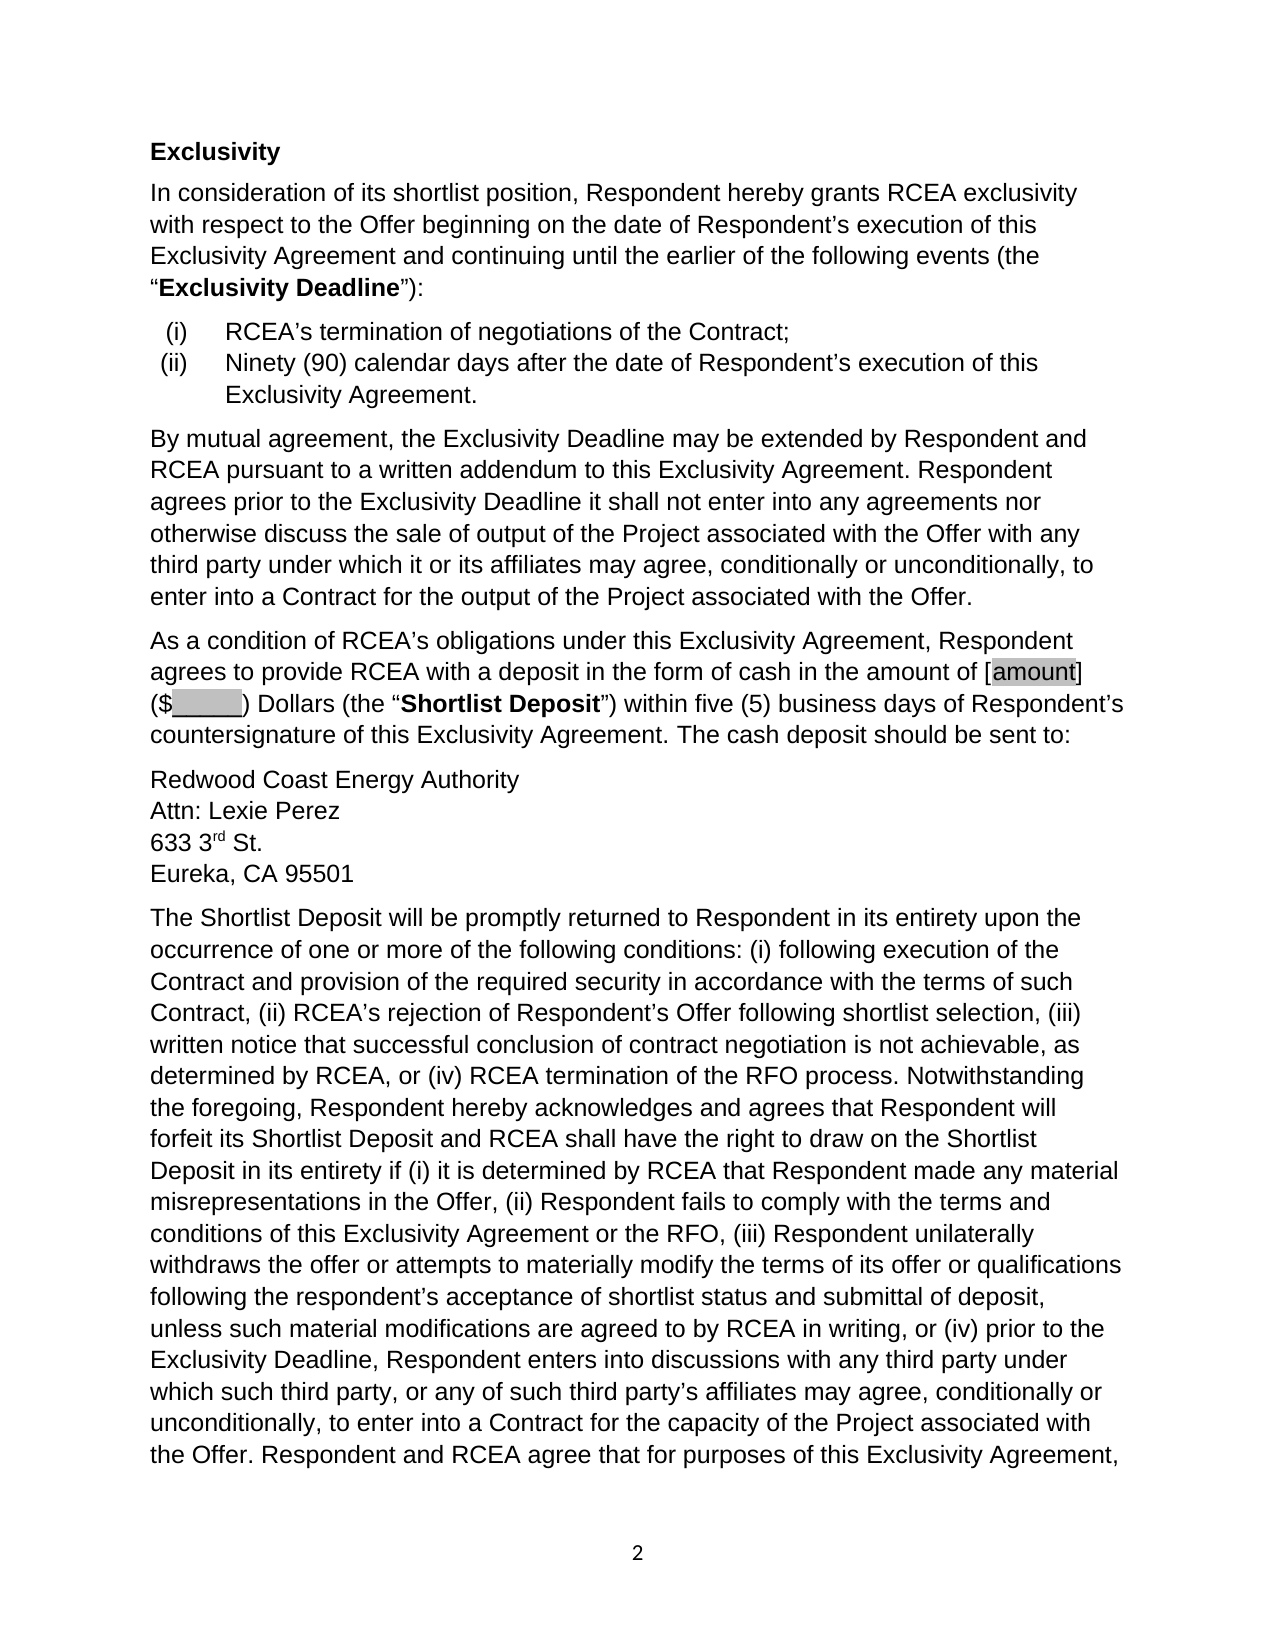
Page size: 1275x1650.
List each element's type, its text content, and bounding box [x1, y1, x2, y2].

list RCEA’s termination of negotiations of the Contract; [187, 317, 1125, 346]
text As a condition of RCEA’s obligations under this Exclusivity Agreement, Respondent agrees to provide RCEA with a deposit in the form of cash in the amount of [amount] ($_____) Dollars (the “Shortlist Deposit”) within five (5) business days of Respondent’s countersignature of this Exclusivity Agreement. The cash deposit should be sent to: [150, 626, 1125, 749]
text Redwood Coast Energy Authority Attn: Lexie Perez 633 3rd St. Eureka, CA 95501 [150, 764, 1125, 888]
text Exclusivity [150, 137, 1125, 166]
list Ninety (90) calendar days after the date of Respondent’s execution of this Exclusivity Agreement. [187, 348, 1125, 409]
text By mutual agreement, the Exclusivity Deadline may be extended by Respondent and RCEA pursuant to a written addendum to this Exclusivity Agreement. Respondent agrees prior to the Exclusivity Deadline it shall not enter into any agreements nor otherwise discuss the sale of output of the Project associated with the Offer with any third party under which it or its affiliates may agree, conditionally or unconditionally, to enter into a Contract for the output of the Project associated with the Offer. [150, 424, 1125, 611]
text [150, 903, 1125, 1469]
text In consideration of its shortlist position, Respondent hereby grants RCEA exclusivity with respect to the Offer beginning on the date of Respondent’s execution of this Exclusivity Agreement and continuing until the earlier of the following events (the “Exclusivity Deadline”): [150, 178, 1125, 301]
